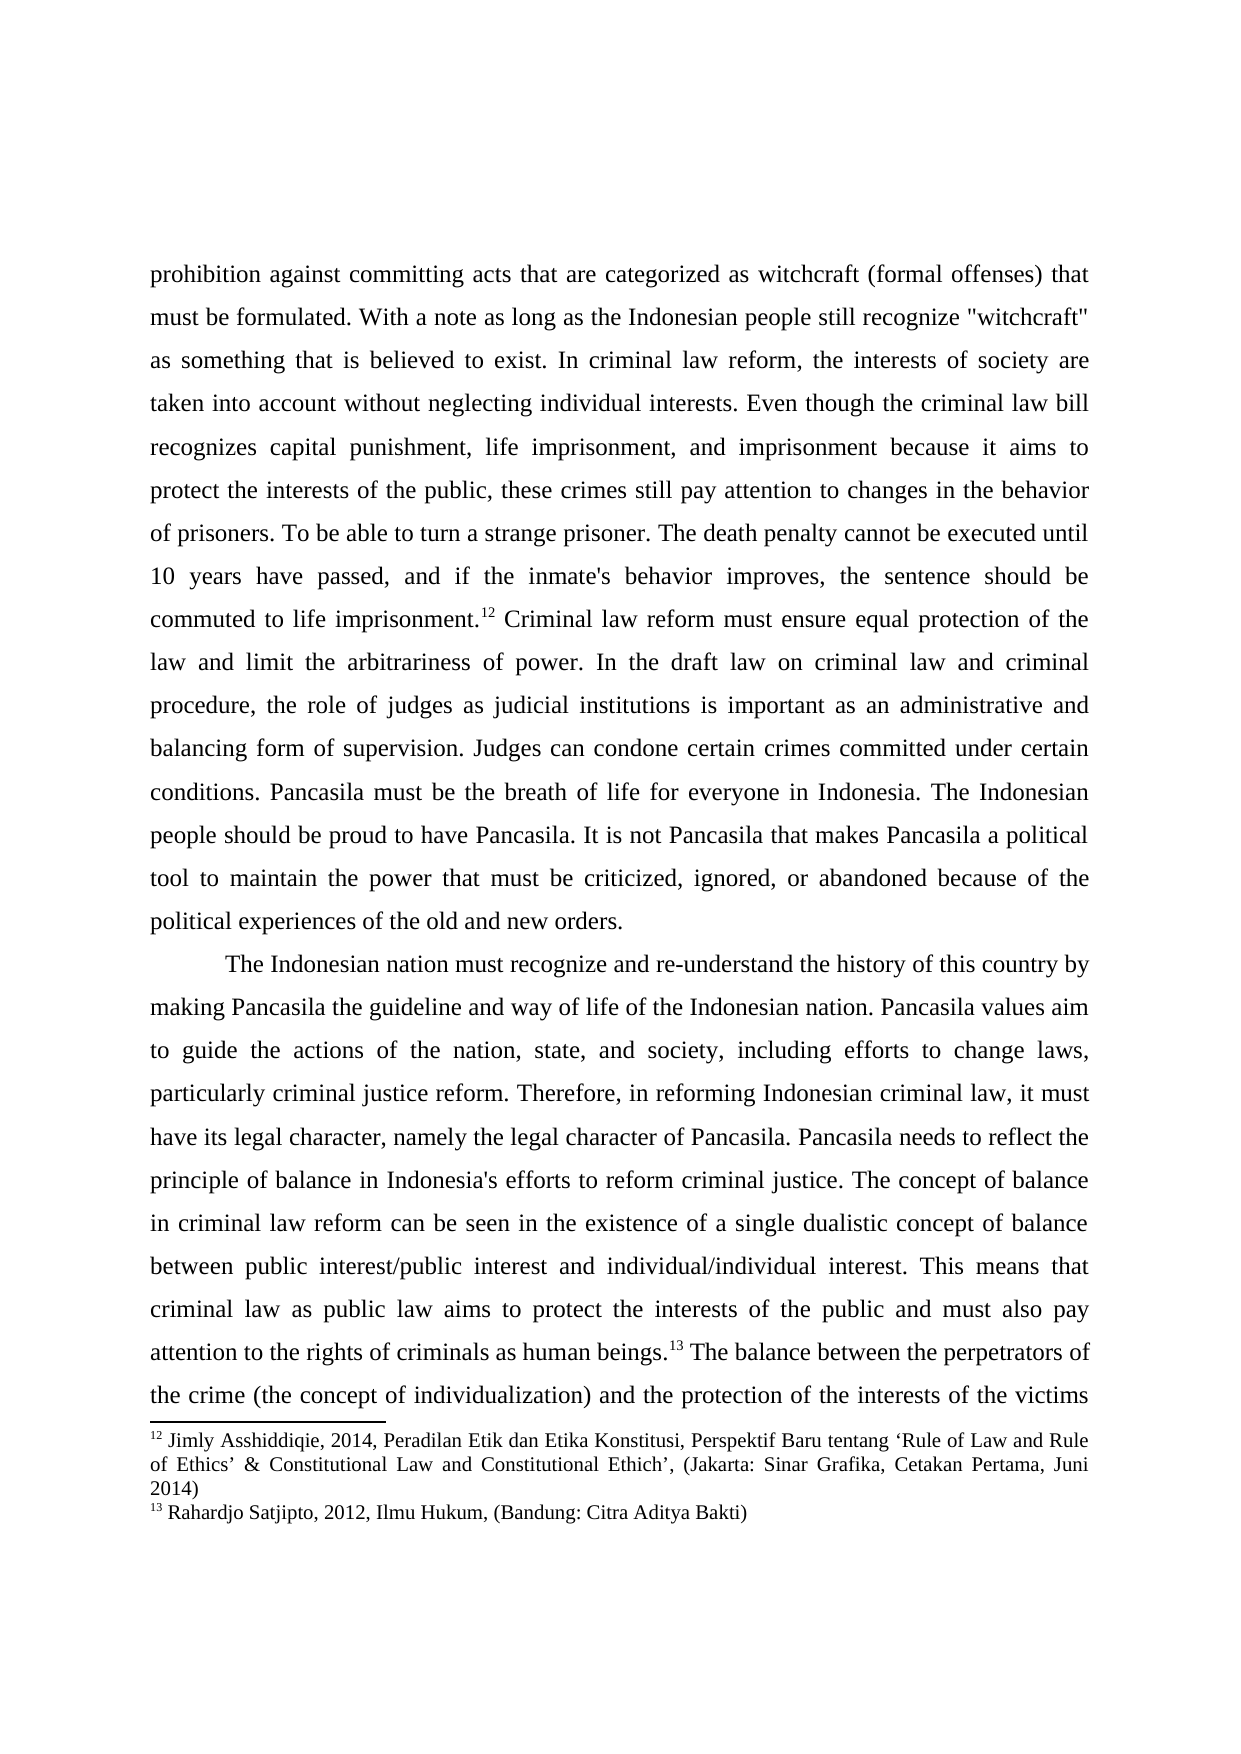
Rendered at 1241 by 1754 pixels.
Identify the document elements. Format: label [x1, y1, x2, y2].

text [150, 259, 1090, 935]
text [150, 949, 1090, 1409]
